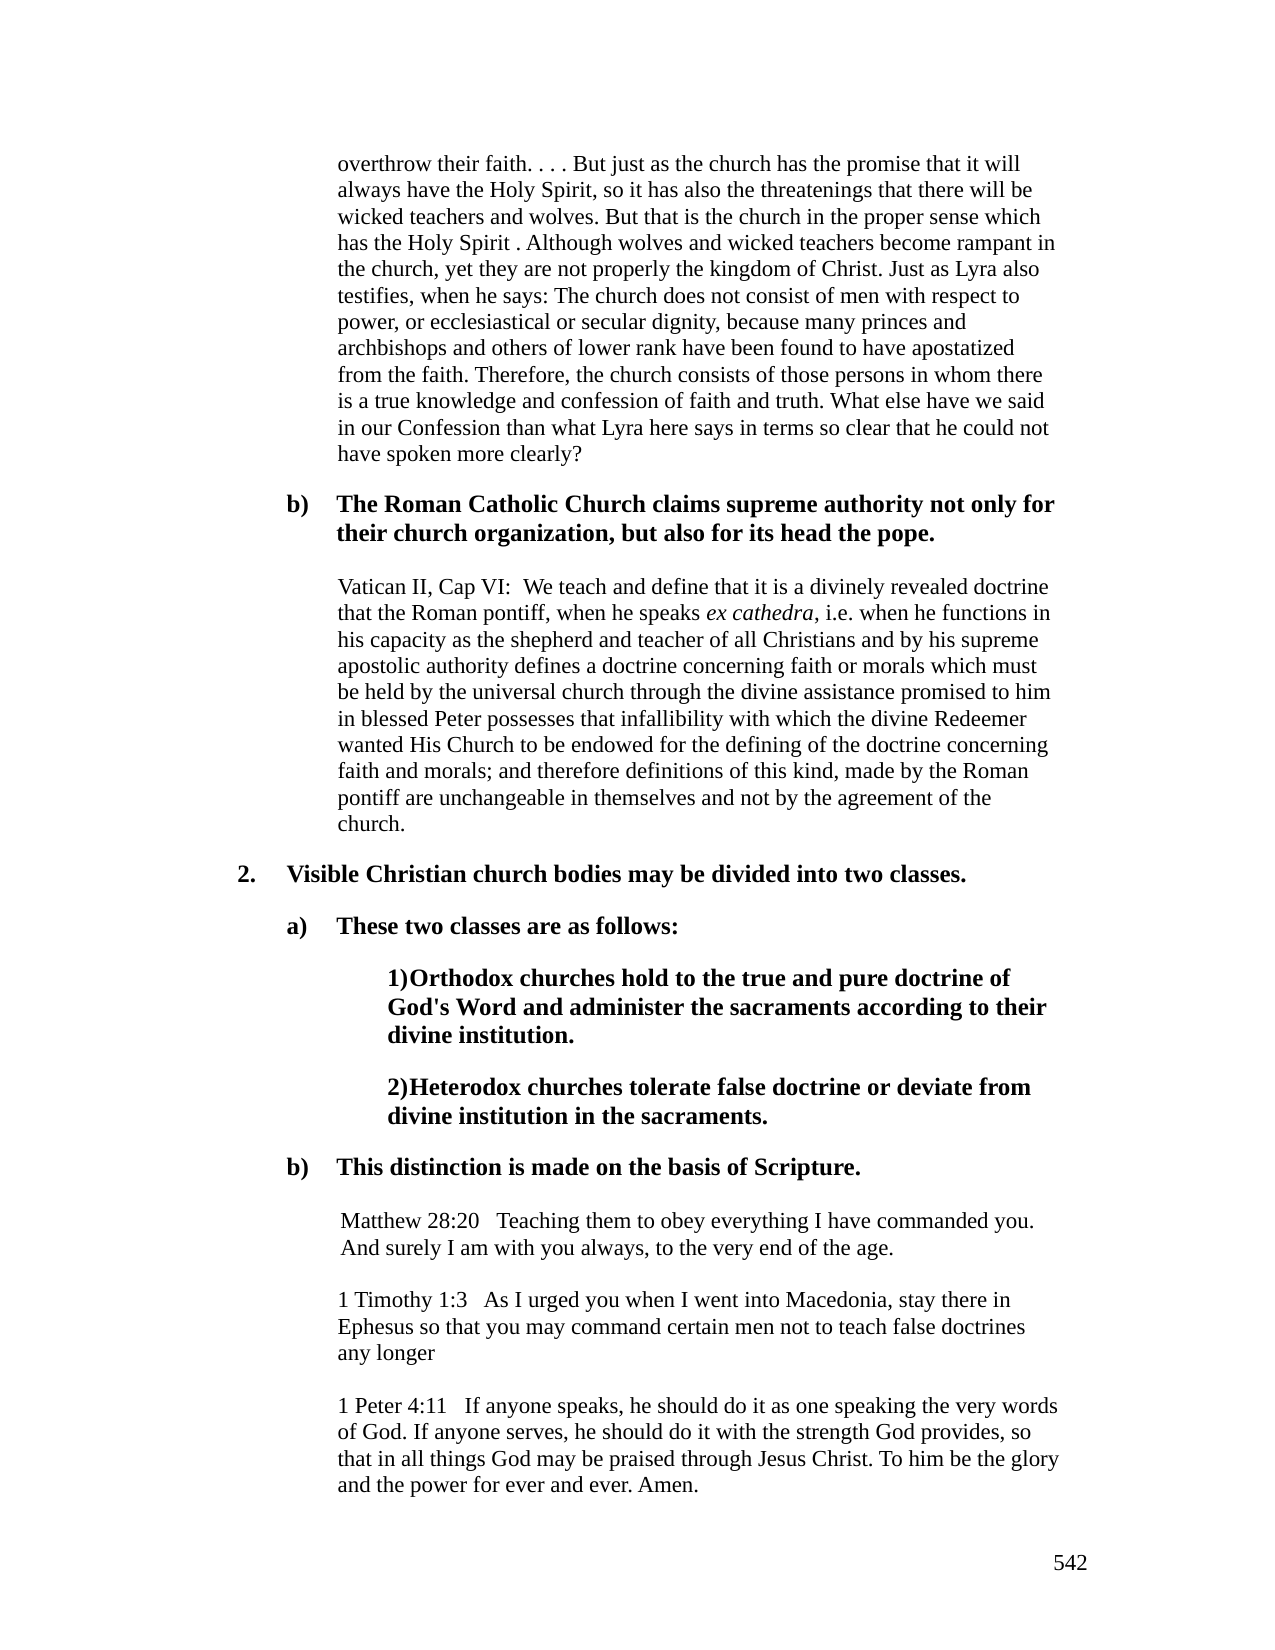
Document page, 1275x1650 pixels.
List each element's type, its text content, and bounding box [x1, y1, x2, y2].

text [337, 150, 1062, 466]
subtitle a) These two classes are as follows: [286, 911, 1062, 940]
subtitle 1) Orthodox churches hold to the true and pure doctrine of God's Word and administer the sacraments according to their divine institution. [337, 963, 1062, 1049]
subtitle b) This distinction is made on the basis of Scripture. [286, 1152, 1062, 1181]
subtitle b) The Roman Catholic Church claims supreme authority not only for their church organization, but also for its head the pope. [286, 489, 1062, 547]
text 1 Peter 4:11 If anyone speaks, he should do it as one speaking the very words of God. If anyone serves, he should do it with the strength God provides, so that in all things God may be praised through Jesus Christ. To him be the glory and the power for ever and ever. Amen. [337, 1392, 1062, 1497]
text Vatican II, Cap VI: We teach and define that it is a divinely revealed doctrine that the Roman pontiff, when he speaks ex cathedra, i.e. when he functions in his capacity as the shepherd and teacher of all Christians and by his supreme apostolic authority defines a doctrine concerning faith or morals which must be held by the universal church through the divine assistance promised to him in blessed Peter possesses that infallibility with which the divine Redeemer wanted His Church to be endowed for the defining of the doctrine concerning faith and morals; and therefore definitions of this kind, made by the Roman pontiff are unchangeable in themselves and not by the agreement of the church. [337, 573, 1062, 837]
subtitle 2) Heterodox churches tolerate false doctrine or deviate from divine institution in the sacraments. [337, 1072, 1062, 1129]
text Matthew 28:20 Teaching them to obey everything I have commanded you. And surely I am with you always, to the very end of the age. [340, 1207, 1062, 1260]
text 1 Timothy 1:3 As I urged you when I went into Macedonia, stay there in Ephesus so that you may command certain men not to teach false doctrines any longer [337, 1287, 1062, 1366]
subtitle 2. Visible Christian church bodies may be divided into two classes. [237, 859, 1062, 888]
